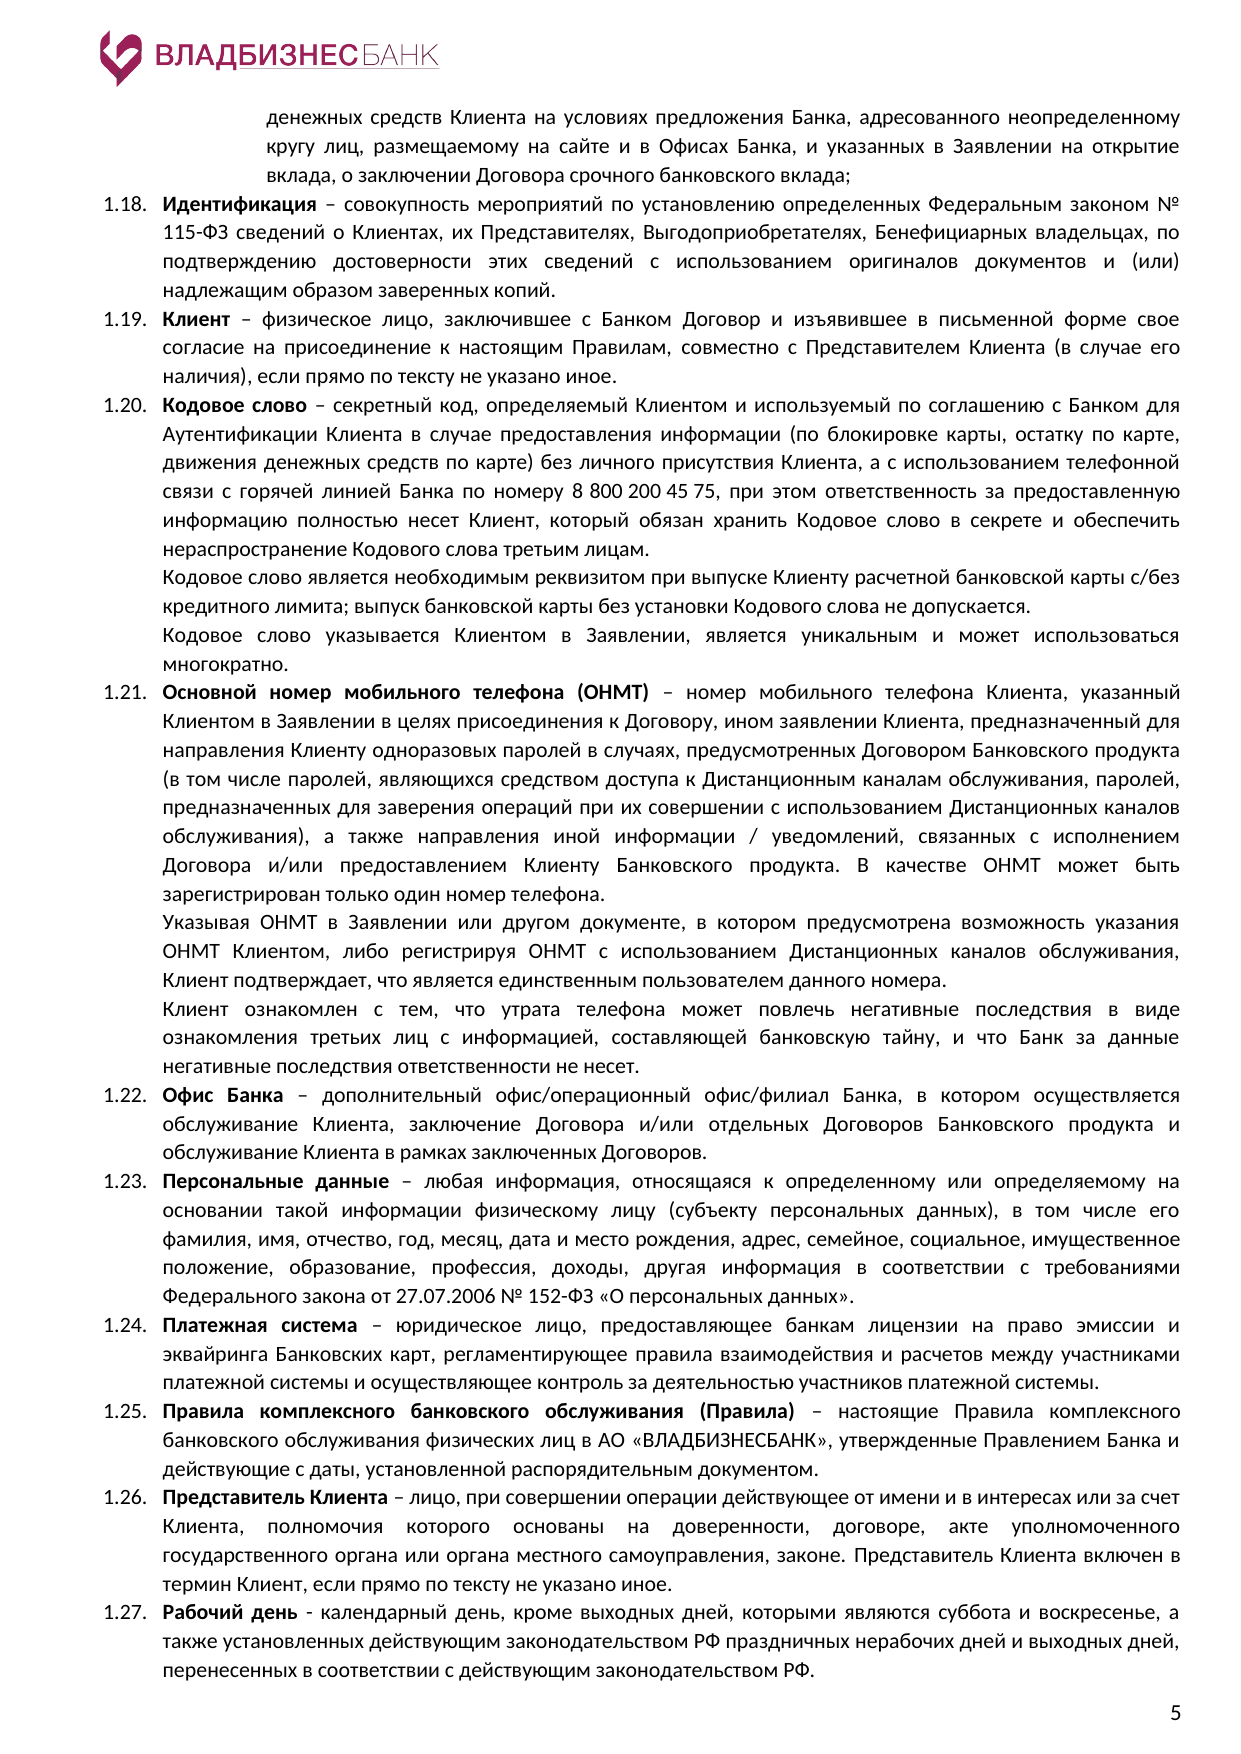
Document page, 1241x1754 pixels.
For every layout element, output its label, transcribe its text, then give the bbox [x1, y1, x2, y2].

list Кодовое слово – секретный код, определяемый Клиентом и используемый по соглашению с Банком для Аутентификации Клиента в случае предоставления информации (по блокировке карты, остатку по карте, движения денежных средств по карте) без личного присутствия Клиента, а с использованием телефонной связи с горячей линией Банка по номеру 8 800 200 45 75, при этом ответственность за предоставленную информацию полностью несет Клиент, который обязан хранить Кодовое слово в секрете и обеспечить нераспространение Кодового слова третьим лицам. [103, 391, 1181, 561]
picture [59, 29, 480, 89]
list Представитель Клиента – лицо, при совершении операции действующее от имени и в интересах или за счет Клиента, полномочия которого основаны на доверенности, договоре, акте уполномоченного государственного органа или органа местного самоуправления, законе. Представитель Клиента включен в термин Клиент, если прямо по тексту не указано иное. [103, 1483, 1181, 1596]
list Идентификация – совокупность мероприятий по установлению определенных Федеральным законом № 115-ФЗ сведений о Клиентах, их Представителях, Выгодоприобретателях, Бенефициарных владельцах, по подтверждению достоверности этих сведений с использованием оригиналов документов и (или) надлежащим образом заверенных копий. [103, 190, 1181, 303]
list Кодовое слово указывается Клиентом в Заявлении, является уникальным и может использоваться многократно. [162, 621, 1181, 676]
list Персональные данные – любая информация, относящаяся к определенному или определяемому на основании такой информации физическому лицу (субъекту персональных данных), в том числе его фамилия, имя, отчество, год, месяц, дата и место рождения, адрес, семейное, социальное, имущественное положение, образование, профессия, доходы, другая информация в соответствии с требованиями Федерального закона от 27.07.2006 № 152-ФЗ «О персональных данных». [103, 1167, 1181, 1309]
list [178, 103, 1181, 188]
list Рабочий день - календарный день, кроме выходных дней, которыми являются суббота и воскресенье, а также установленных действующим законодательством РФ праздничных нерабочих дней и выходных дней, перенесенных в соответствии с действующим законодательством РФ. [103, 1598, 1181, 1683]
list Офис Банка – дополнительный офис/операционный офис/филиал Банка, в котором осуществляется обслуживание Клиента, заключение Договора и/или отдельных Договоров Банковского продукта и обслуживание Клиента в рамках заключенных Договоров. [103, 1081, 1181, 1165]
list Клиент – физическое лицо, заключившее с Банком Договор и изъявившее в письменной форме свое согласие на присоединение к настоящим Правилам, совместно с Представителем Клиента (в случае его наличия), если прямо по тексту не указано иное. [103, 305, 1181, 389]
list Указывая ОНМТ в Заявлении или другом документе, в котором предусмотрена возможность указания ОНМТ Клиентом, либо регистрируя ОНМТ с использованием Дистанционных каналов обслуживания, Клиент подтверждает, что является единственным пользователем данного номера. [162, 908, 1181, 993]
list Кодовое слово является необходимым реквизитом при выпуске Клиенту расчетной банковской карты с/без кредитного лимита; выпуск банковской карты без установки Кодового слова не допускается. [162, 563, 1181, 619]
list Основной номер мобильного телефона (ОНМТ) – номер мобильного телефона Клиента, указанный Клиентом в Заявлении в целях присоединения к Договору, ином заявлении Клиента, предназначенный для направления Клиенту одноразовых паролей в случаях, предусмотренных Договором Банковского продукта (в том числе паролей, являющихся средством доступа к Дистанционным каналам обслуживания, паролей, предназначенных для заверения операций при их совершении с использованием Дистанционных каналов обслуживания), а также направления иной информации / уведомлений, связанных с исполнением Договора и/или предоставлением Клиенту Банковского продукта. В качестве ОНМТ может быть зарегистрирован только один номер телефона. [103, 678, 1181, 906]
list Правила комплексного банковского обслуживания (Правила) – настоящие Правила комплексного банковского обслуживания физических лиц в АО «ВЛАДБИЗНЕСБАНК», утвержденные Правлением Банка и действующие с даты, установленной распорядительным документом. [103, 1397, 1181, 1481]
list Клиент ознакомлен с тем, что утрата телефона может повлечь негативные последствия в виде ознакомления третьих лиц с информацией, составляющей банковскую тайну, и что Банк за данные негативные последствия ответственности не несет. [162, 995, 1181, 1079]
list Платежная система – юридическое лицо, предоставляющее банкам лицензии на право эмиссии и эквайринга Банковских карт, регламентирующее правила взаимодействия и расчетов между участниками платежной системы и осуществляющее контроль за деятельностью участников платежной системы. [103, 1311, 1181, 1395]
